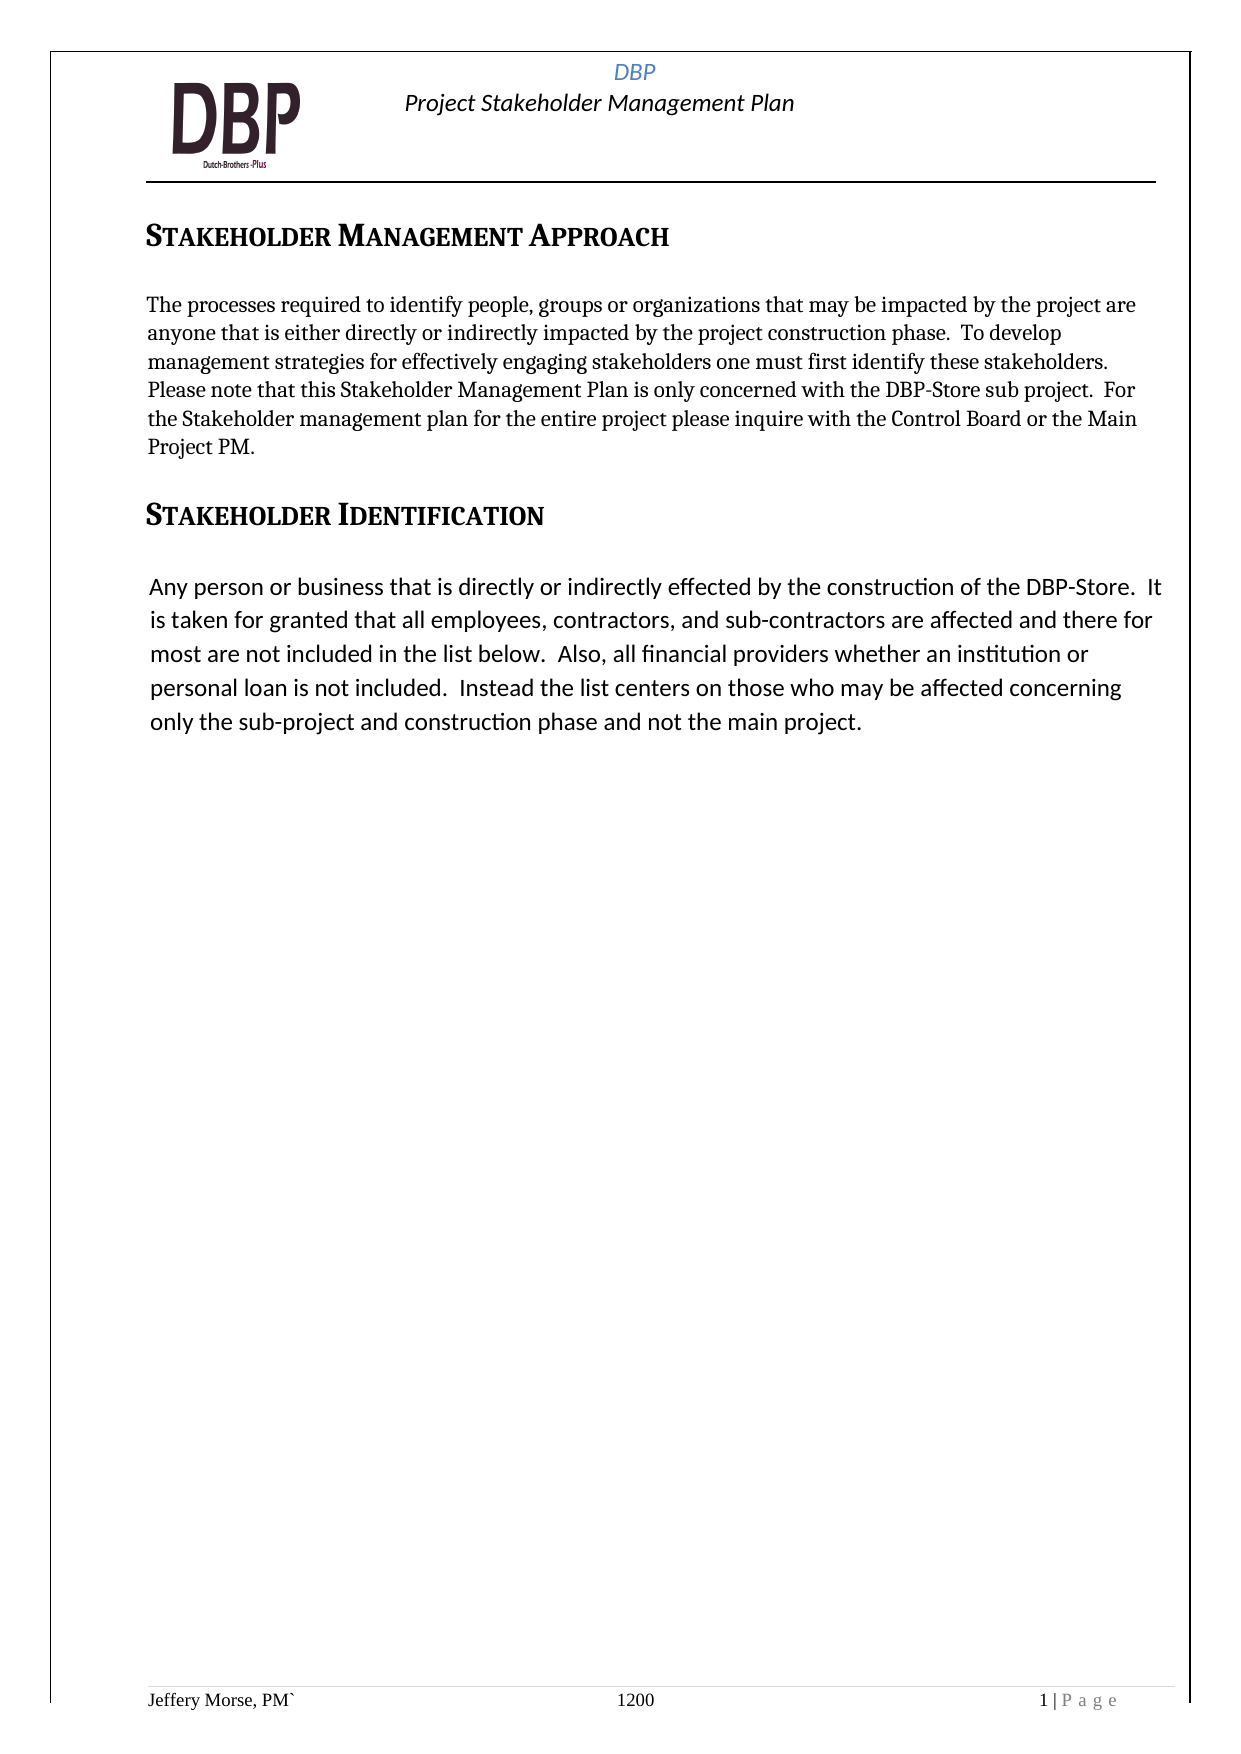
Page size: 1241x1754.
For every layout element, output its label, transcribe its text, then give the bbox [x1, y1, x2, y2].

subtitle STAKEHOLDER IDENTIFICATION [146, 496, 1173, 534]
subtitle The processes required to identify people, groups or organizations that may be impacted by the project are anyone that is either directly or indirectly impacted by the project construction phase. To develop management strategies for effectively engaging stakeholders one must first identify these stakeholders. Please note that this Stakeholder Management Plan is only concerned with the DBP-Store sub project. For the Stakeholder management plan for the entire project please inquire with the Control Board or the Main Project PM. [146, 292, 1173, 460]
text Any person or business that is directly or indirectly effected by the construction of the DBP-Store. It is taken for granted that all employees, contractors, and sub-contractors are affected and there for most are not included in the list below. Also, all financial providers whether an institution or personal loan is not included. Instead the list centers on those who may be affected concerning only the sub-project and construction phase and not the main project. [149, 571, 1175, 737]
subtitle STAKEHOLDER MANAGEMENT APPROACH [146, 217, 1173, 255]
picture [172, 65, 301, 178]
